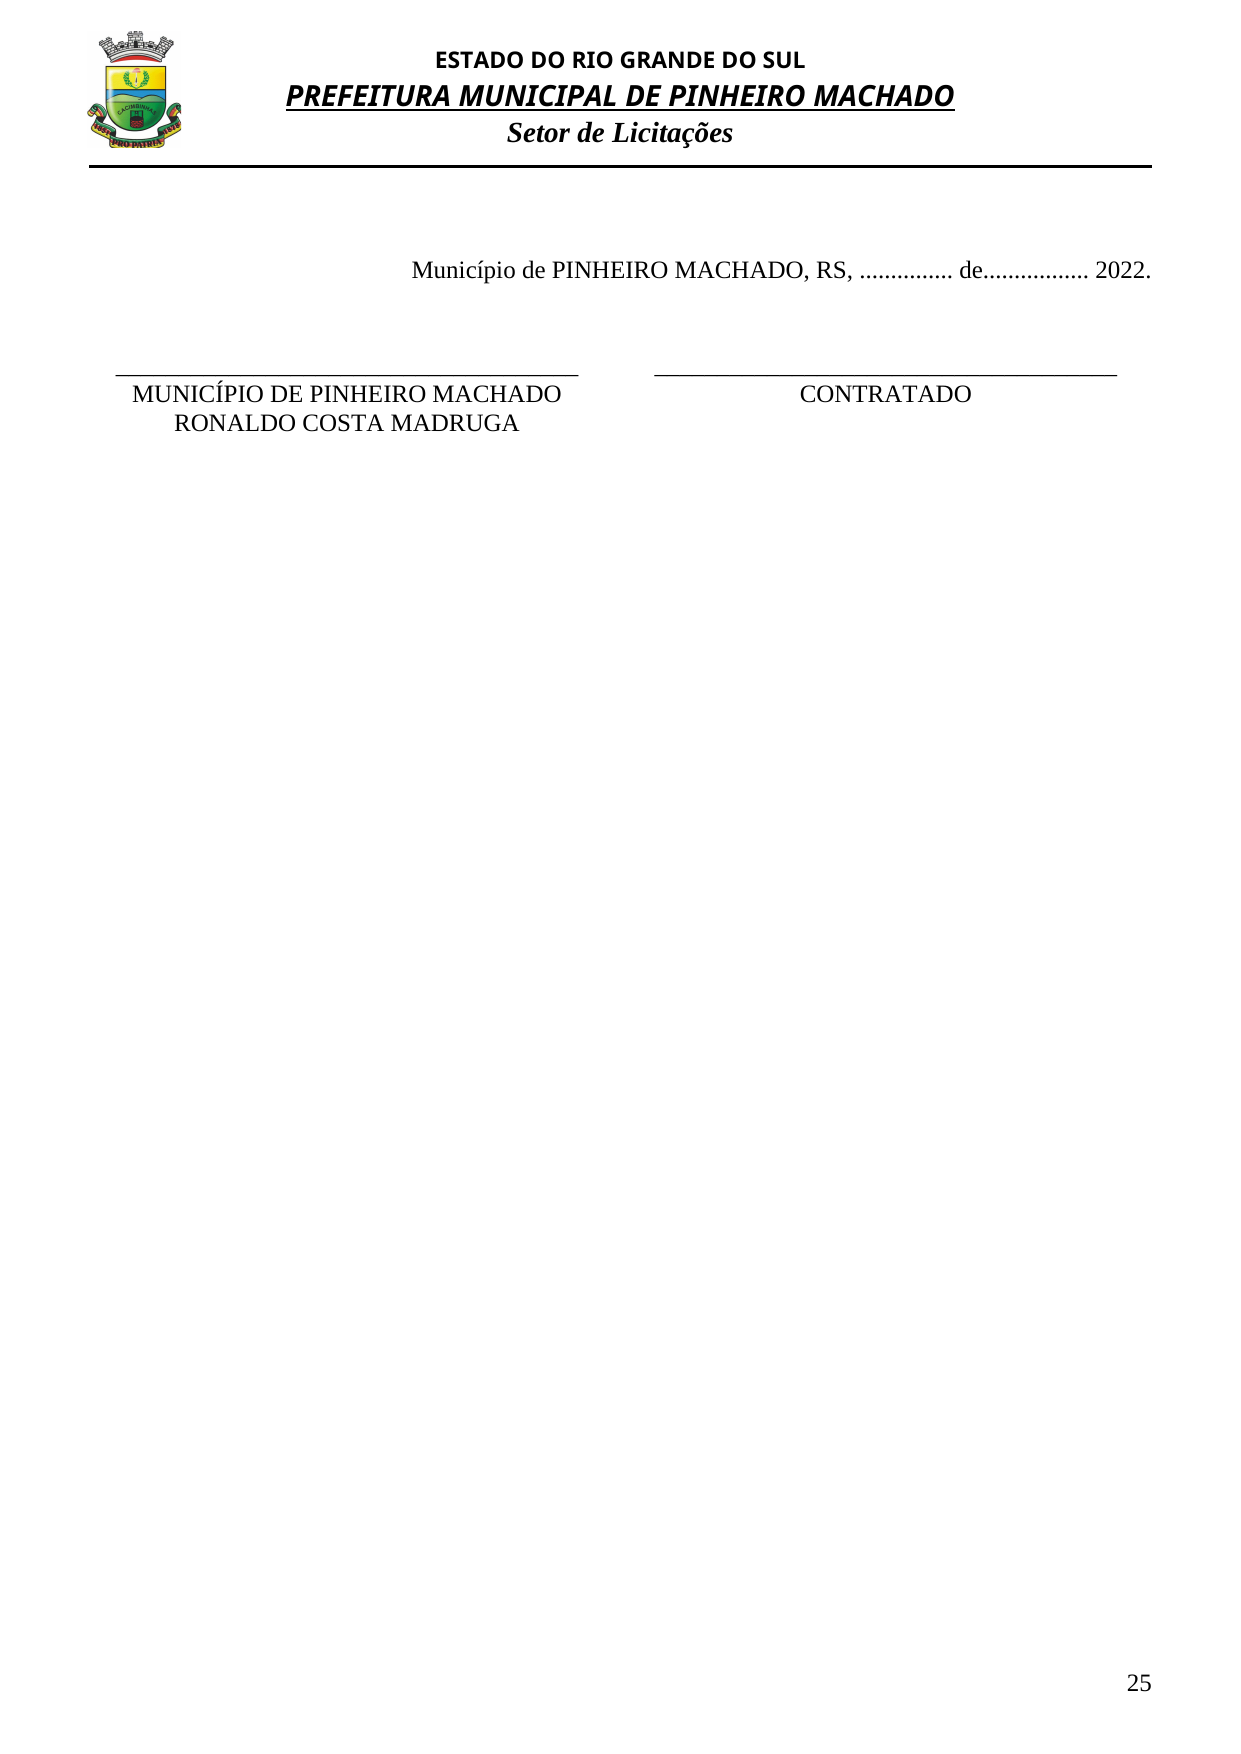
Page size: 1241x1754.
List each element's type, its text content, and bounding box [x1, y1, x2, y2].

picture [87, 31, 182, 148]
table_header _____________________________________ CONTRATADO [616, 351, 1155, 437]
table_header _____________________________________ MUNICÍPIO DE PINHEIRO MACHADO RONALDO COSTA MADRUGA [78, 351, 616, 437]
text Município de PINHEIRO MACHADO, RS, ............... de................. 2022. [89, 255, 1152, 283]
